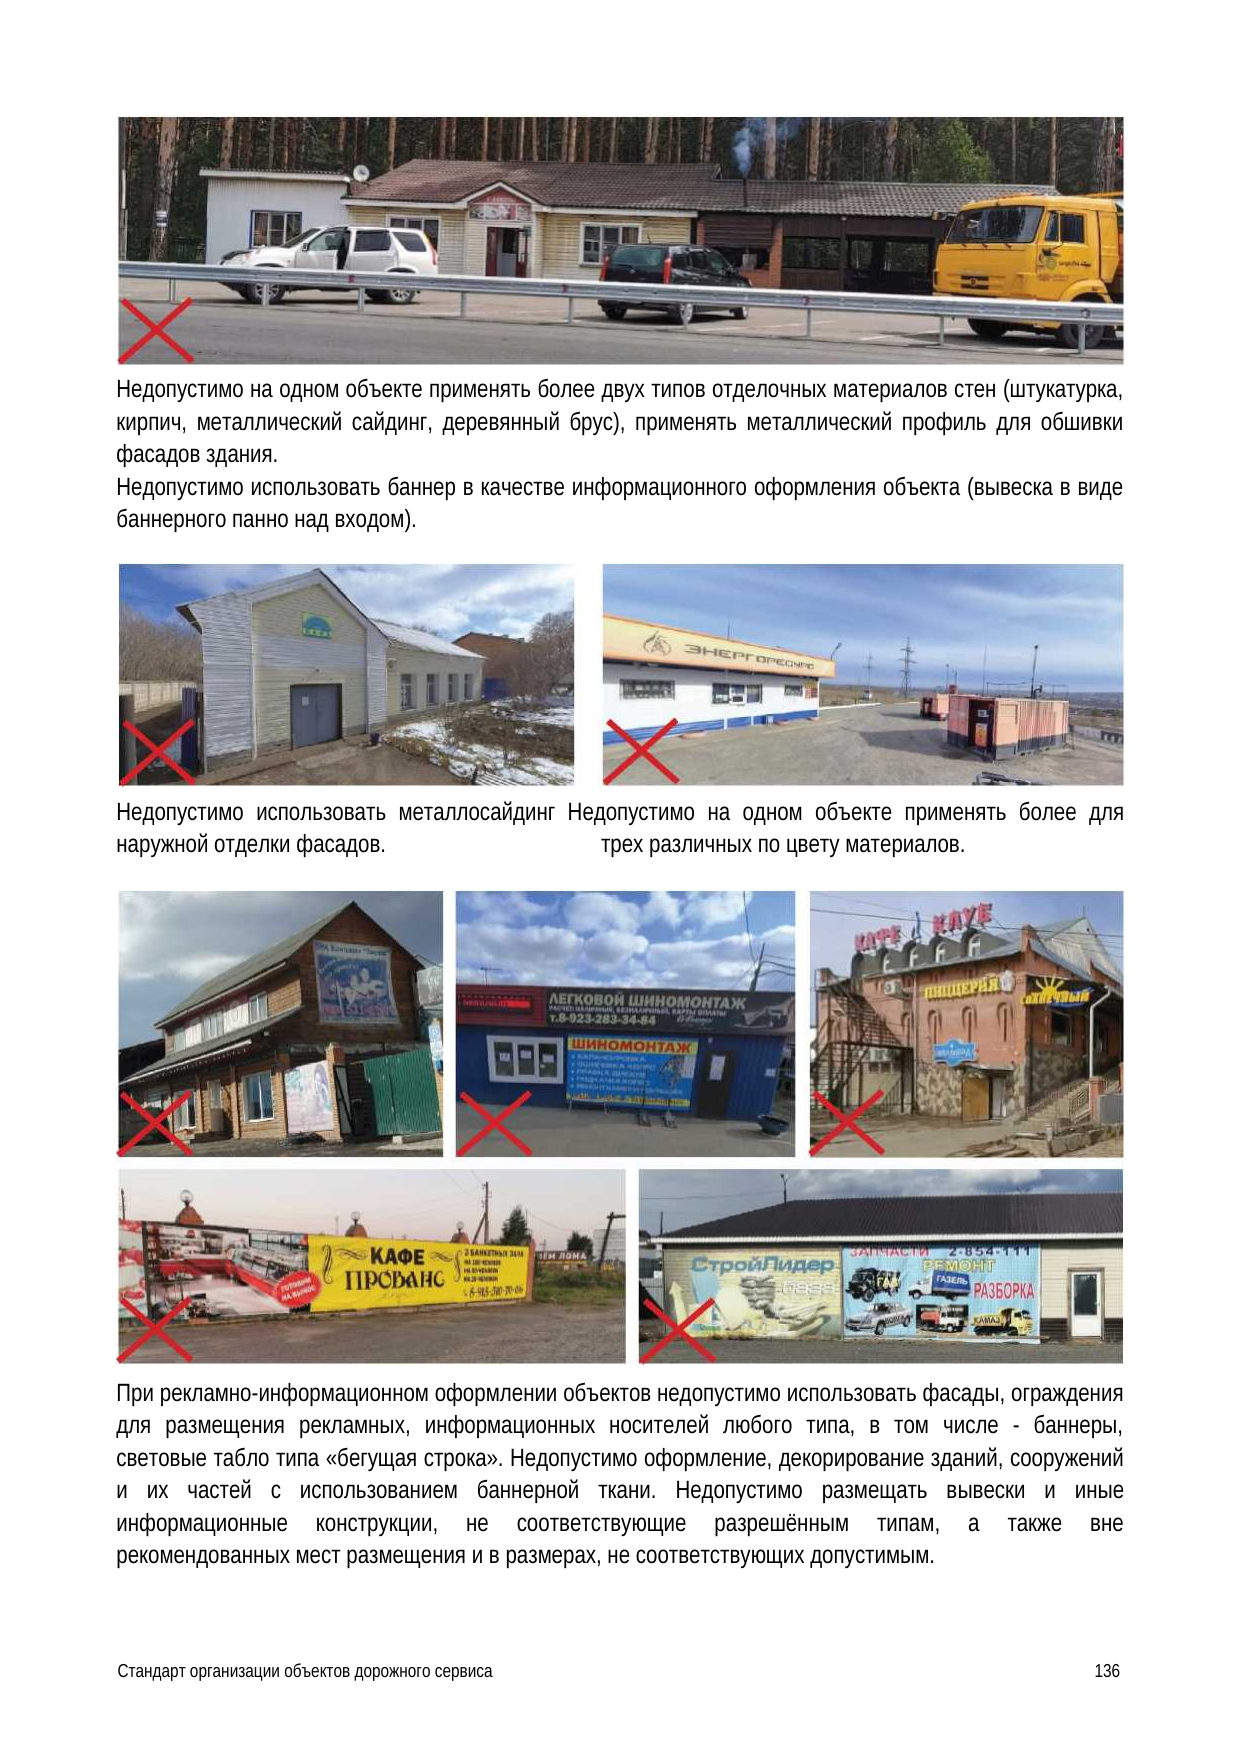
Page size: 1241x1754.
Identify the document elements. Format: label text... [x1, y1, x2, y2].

text Недопустимо использовать металлосайдинг Недопустимо на одном объекте применять более для наружной отделки фасадов. трех различных по цвету материалов. [116, 794, 1125, 859]
picture [116, 890, 1125, 1366]
text Недопустимо на одном объекте применять более двух типов отделочных материалов стен (штукатурка, кирпич, металлический сайдинг, деревянный брус), применять металлический профиль для обшивки фасадов здания. [116, 371, 1125, 469]
picture [118, 563, 1125, 788]
text 136 [1094, 1662, 1120, 1681]
text При рекламно-информационном оформлении объектов недопустимо использовать фасады, ограждения для размещения рекламных, информационных носителей любого типа, в том числе - баннеры, световые табло типа «бегущая строка». Недопустимо оформление, декорирование зданий, сооружений и их частей с использованием баннерной ткани. Недопустимо размещать вывески и иные информационные конструкции, не соответствующие разрешённым типам, а также вне рекомендованных мест размещения и в размерах, не соответствующих допустимым. [116, 1376, 1125, 1571]
text Недопустимо использовать баннер в качестве информационного оформления объекта (вывеска в виде баннерного панно над входом). [116, 469, 1125, 534]
text Стандарт организации объектов дорожного сервиса [117, 1662, 493, 1681]
picture [117, 115, 1125, 366]
